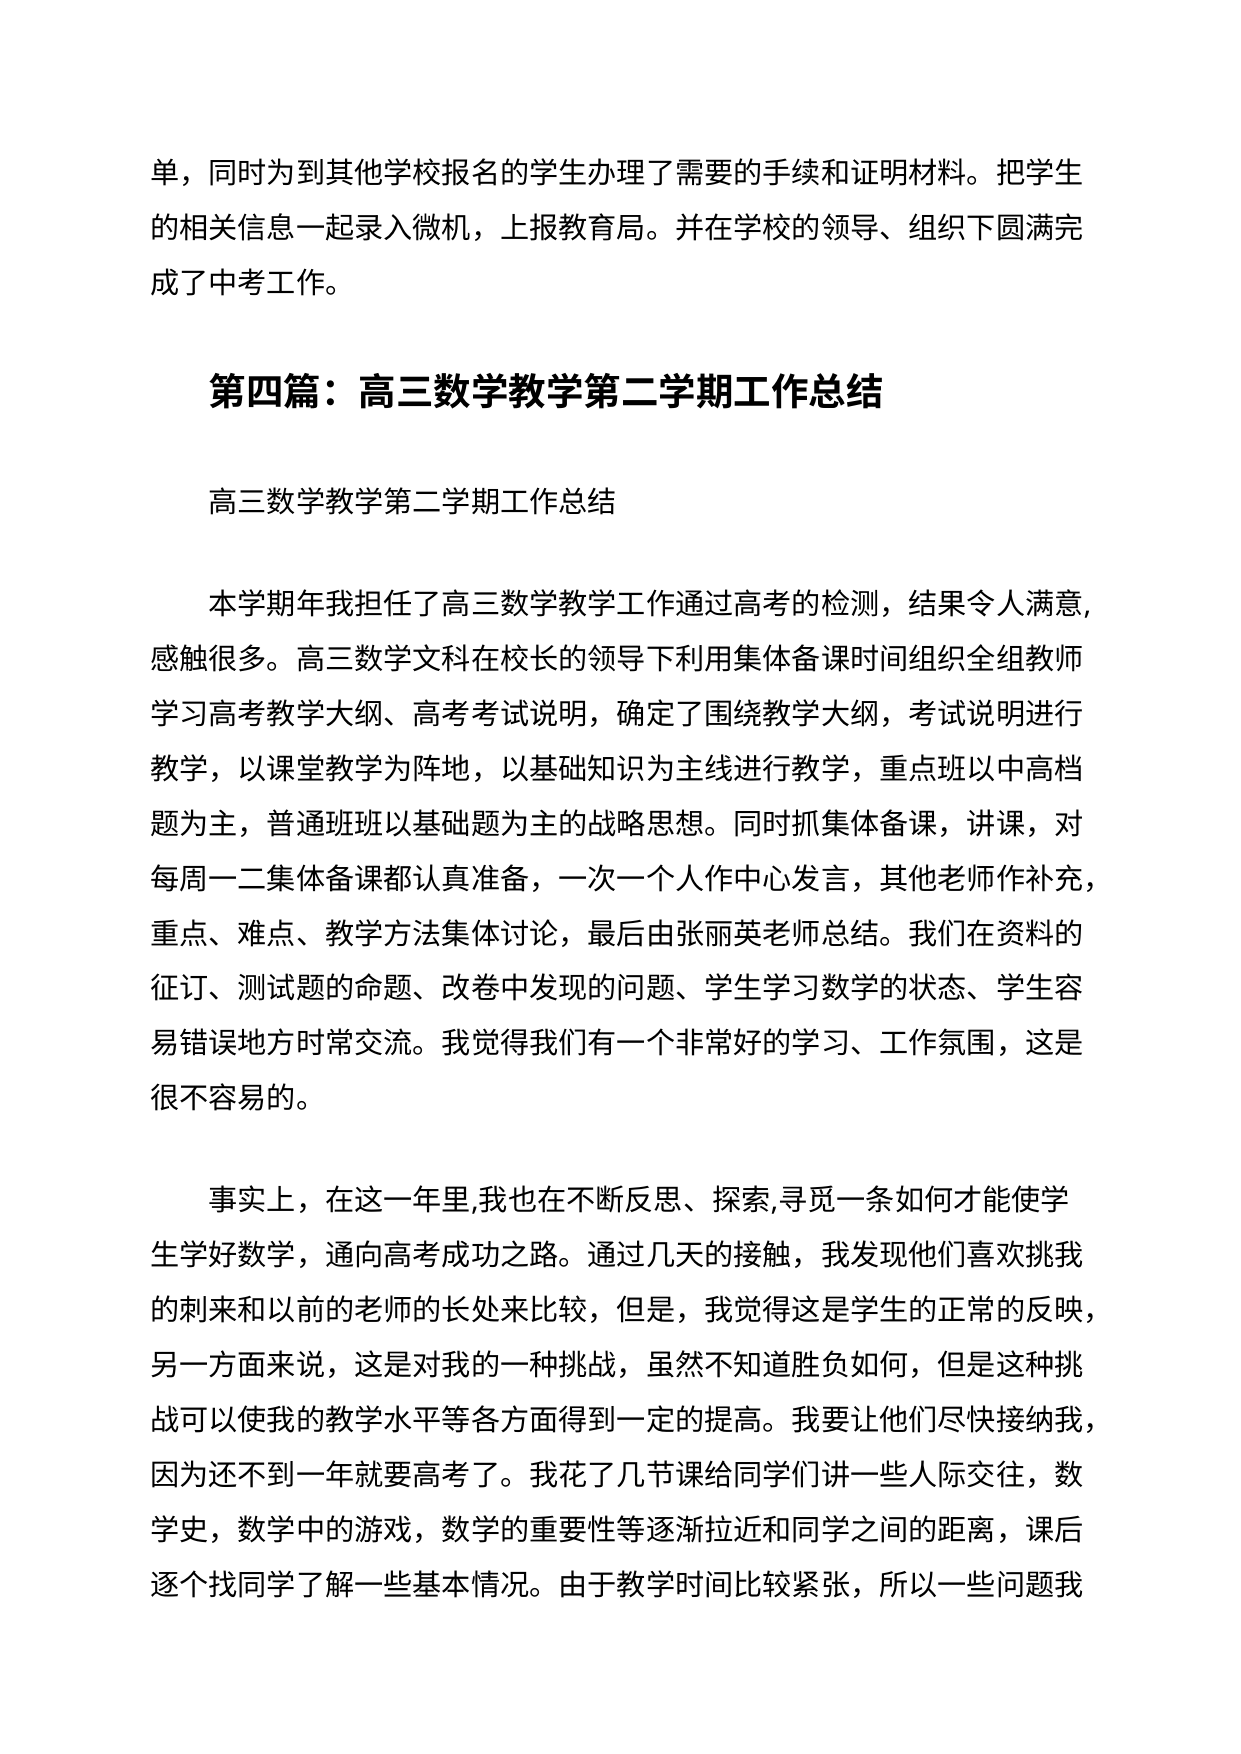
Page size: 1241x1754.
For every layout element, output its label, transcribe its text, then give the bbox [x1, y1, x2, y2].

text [150, 1177, 1090, 1603]
text 高三数学教学第二学期工作总结 [150, 479, 1090, 521]
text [150, 150, 1090, 302]
text 本学期年我担任了高三数学教学工作通过高考的检测，结果令人满意,感触很多。高三数学文科在校长的领导下利用集体备课时间组织全组教师学习高考教学大纲、高考考试说明，确定了围绕教学大纲，考试说明进行教学，以课堂教学为阵地，以基础知识为主线进行教学，重点班以中高档题为主，普通班班以基础题为主的战略思想。同时抓集体备课，讲课，对每周一二集体备课都认真准备，一次一个人作中心发言，其他老师作补充，重点、难点、教学方法集体讨论，最后由张丽英老师总结。我们在资料的征订、测试题的命题、改卷中发现的问题、学生学习数学的状态、学生容易错误地方时常交流。我觉得我们有一个非常好的学习、工作氛围，这是很不容易的。 [150, 581, 1090, 1117]
text 第四篇：高三数学教学第二学期工作总结 [150, 362, 1090, 416]
